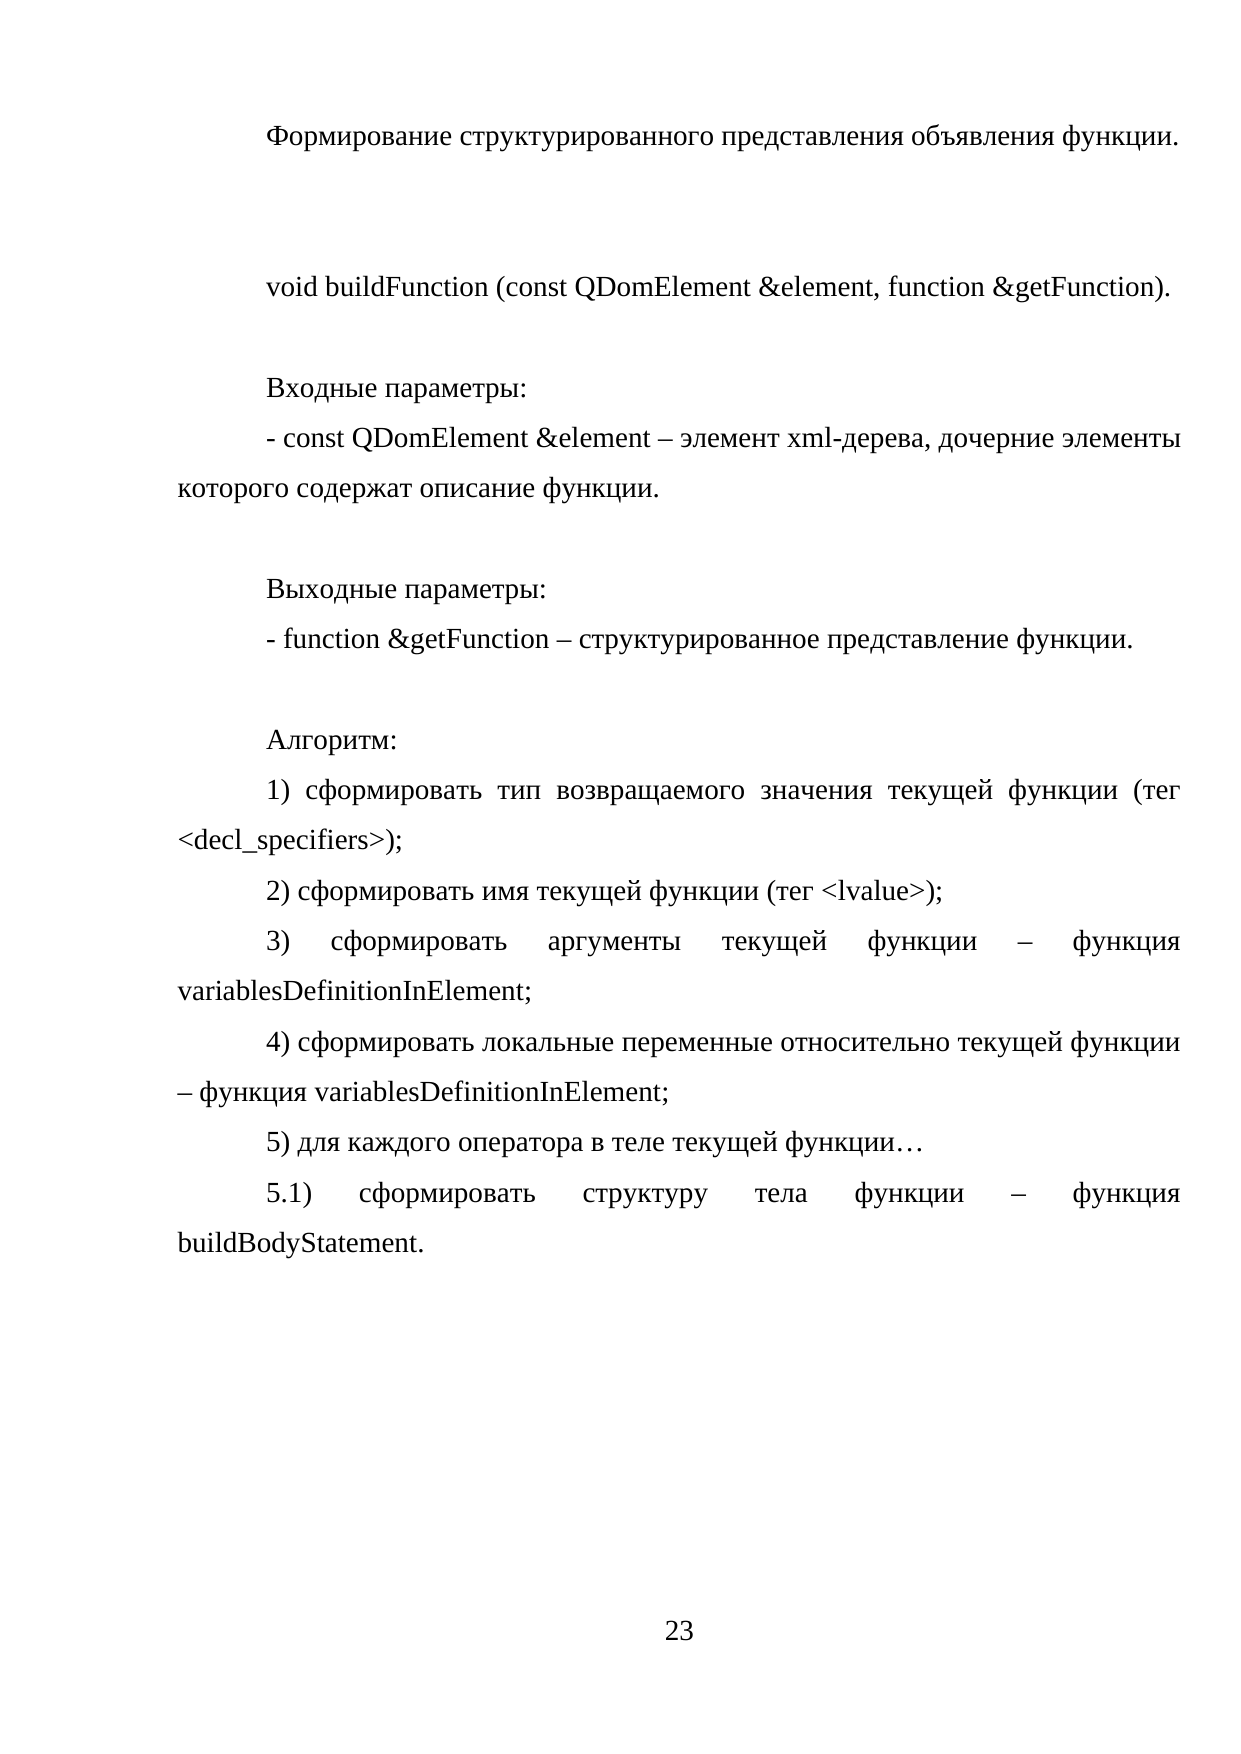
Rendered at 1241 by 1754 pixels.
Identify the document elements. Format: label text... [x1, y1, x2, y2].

text 2) сформировать имя текущей функции (тег <lvalue>); [177, 873, 1181, 906]
text Выходные параметры: [177, 571, 1181, 604]
text Алгоритм: [177, 722, 1181, 755]
text Формирование структурированного представления объявления функции. [177, 118, 1181, 152]
text 5.1) сформировать структуру тела функции – функция buildBodyStatement. [177, 1175, 1181, 1258]
text 3) сформировать аргументы текущей функции – функция variablesDefinitionInElement; [177, 923, 1181, 1007]
text 1) сформировать тип возвращаемого значения текущей функции (тег <decl_specifiers>); [177, 772, 1181, 856]
text - const QDomElement &element – элемент xml-дерева, дочерние элементы которого содержат описание функции. [177, 420, 1181, 504]
text - function &getFunction – структурированное представление функции. [177, 621, 1181, 655]
text void buildFunction (const QDomElement &element, function &getFunction). [177, 269, 1181, 303]
text Входные параметры: [177, 370, 1181, 403]
text 4) сформировать локальные переменные относительно текущей функции – функция variablesDefinitionInElement; [177, 1024, 1181, 1108]
text 5) для каждого оператора в теле текущей функции… [177, 1124, 1181, 1158]
